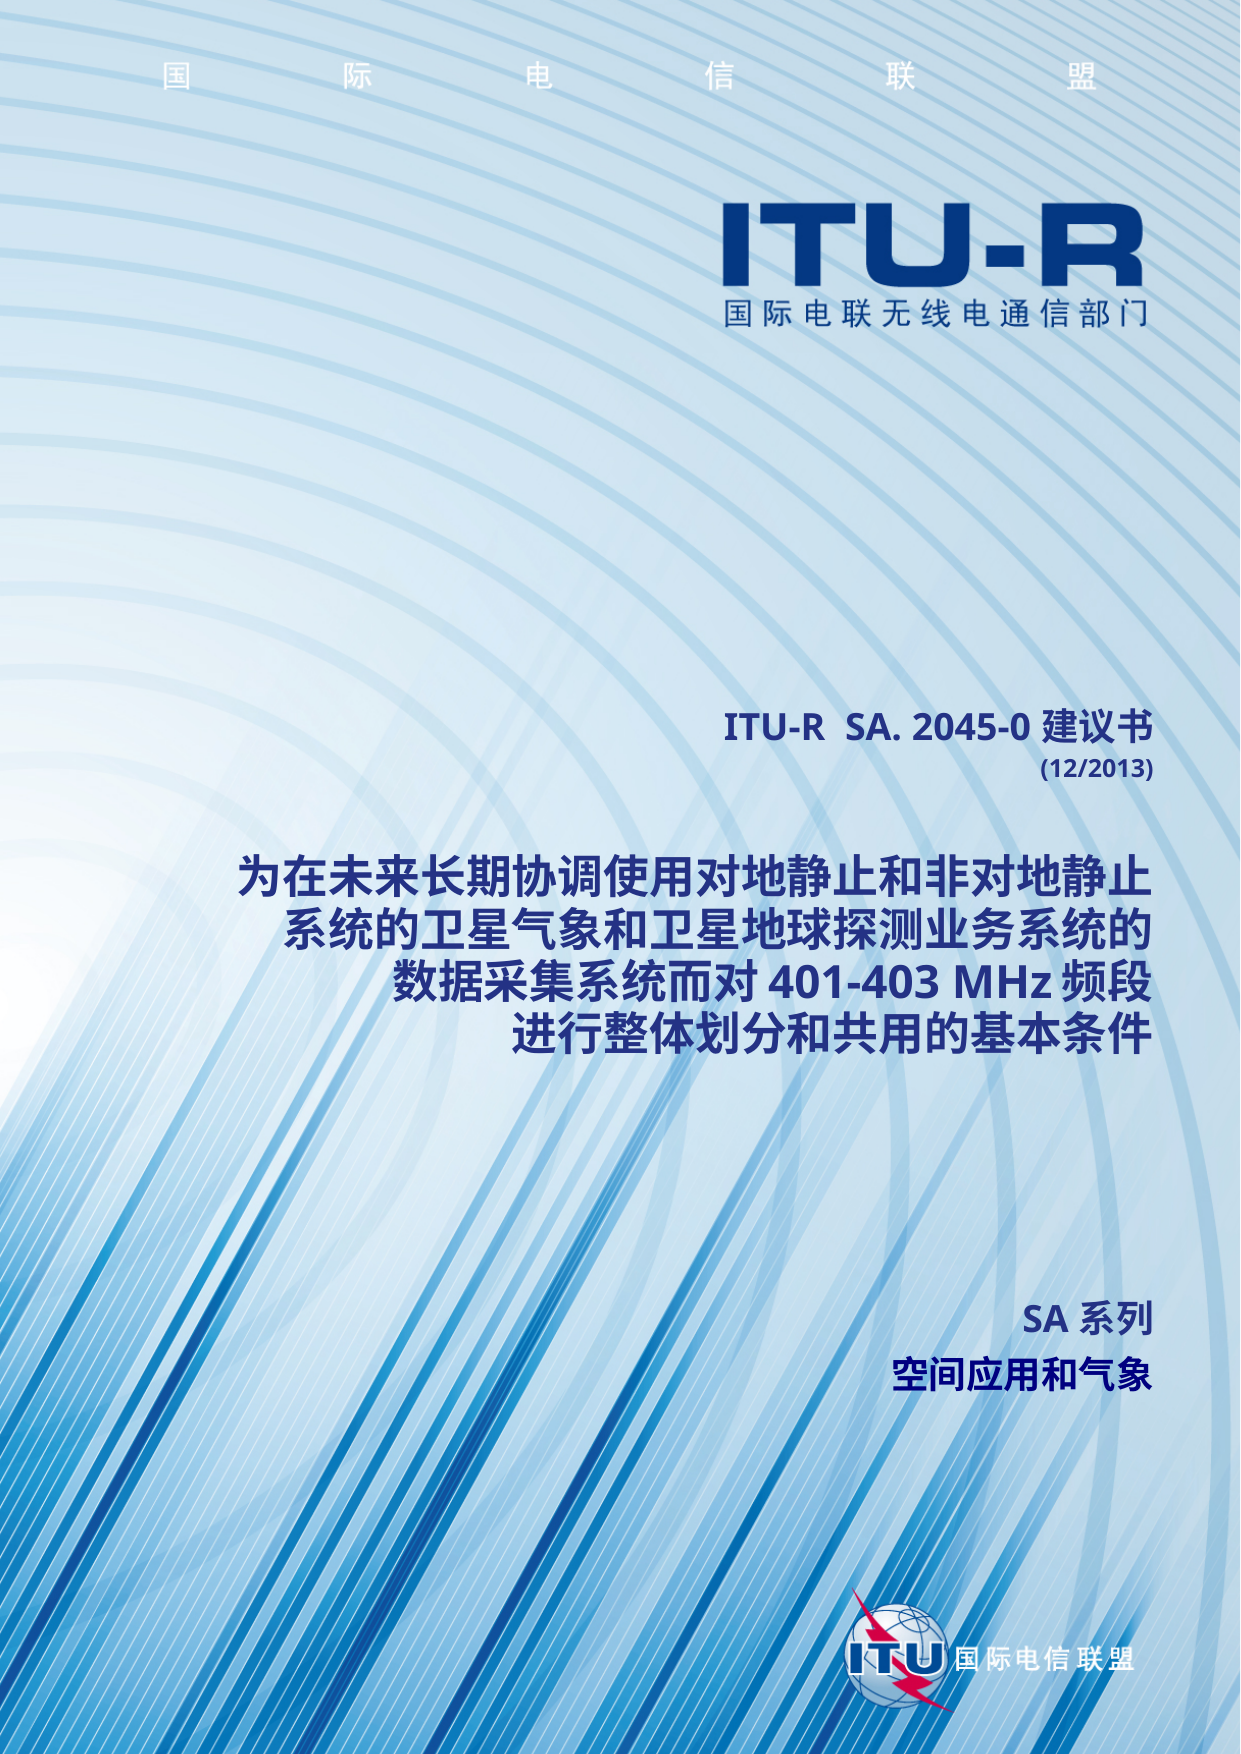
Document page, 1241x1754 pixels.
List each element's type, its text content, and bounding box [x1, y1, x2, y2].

table_header ITU-R SA. 2045-0 建议书 (12/2013) [114, 609, 1164, 783]
picture [0, 0, 1241, 1754]
table_cell SA 系列 空间应用和气象 [114, 1181, 1164, 1442]
table_cell 为在未来长期协调使用对地静止和非对地静止 系统的卫星气象和卫星地球探测业务系统的 数据采集系统而对401-403 MHz频段 进行整体划分和共用的基本条件 [114, 784, 1164, 1181]
